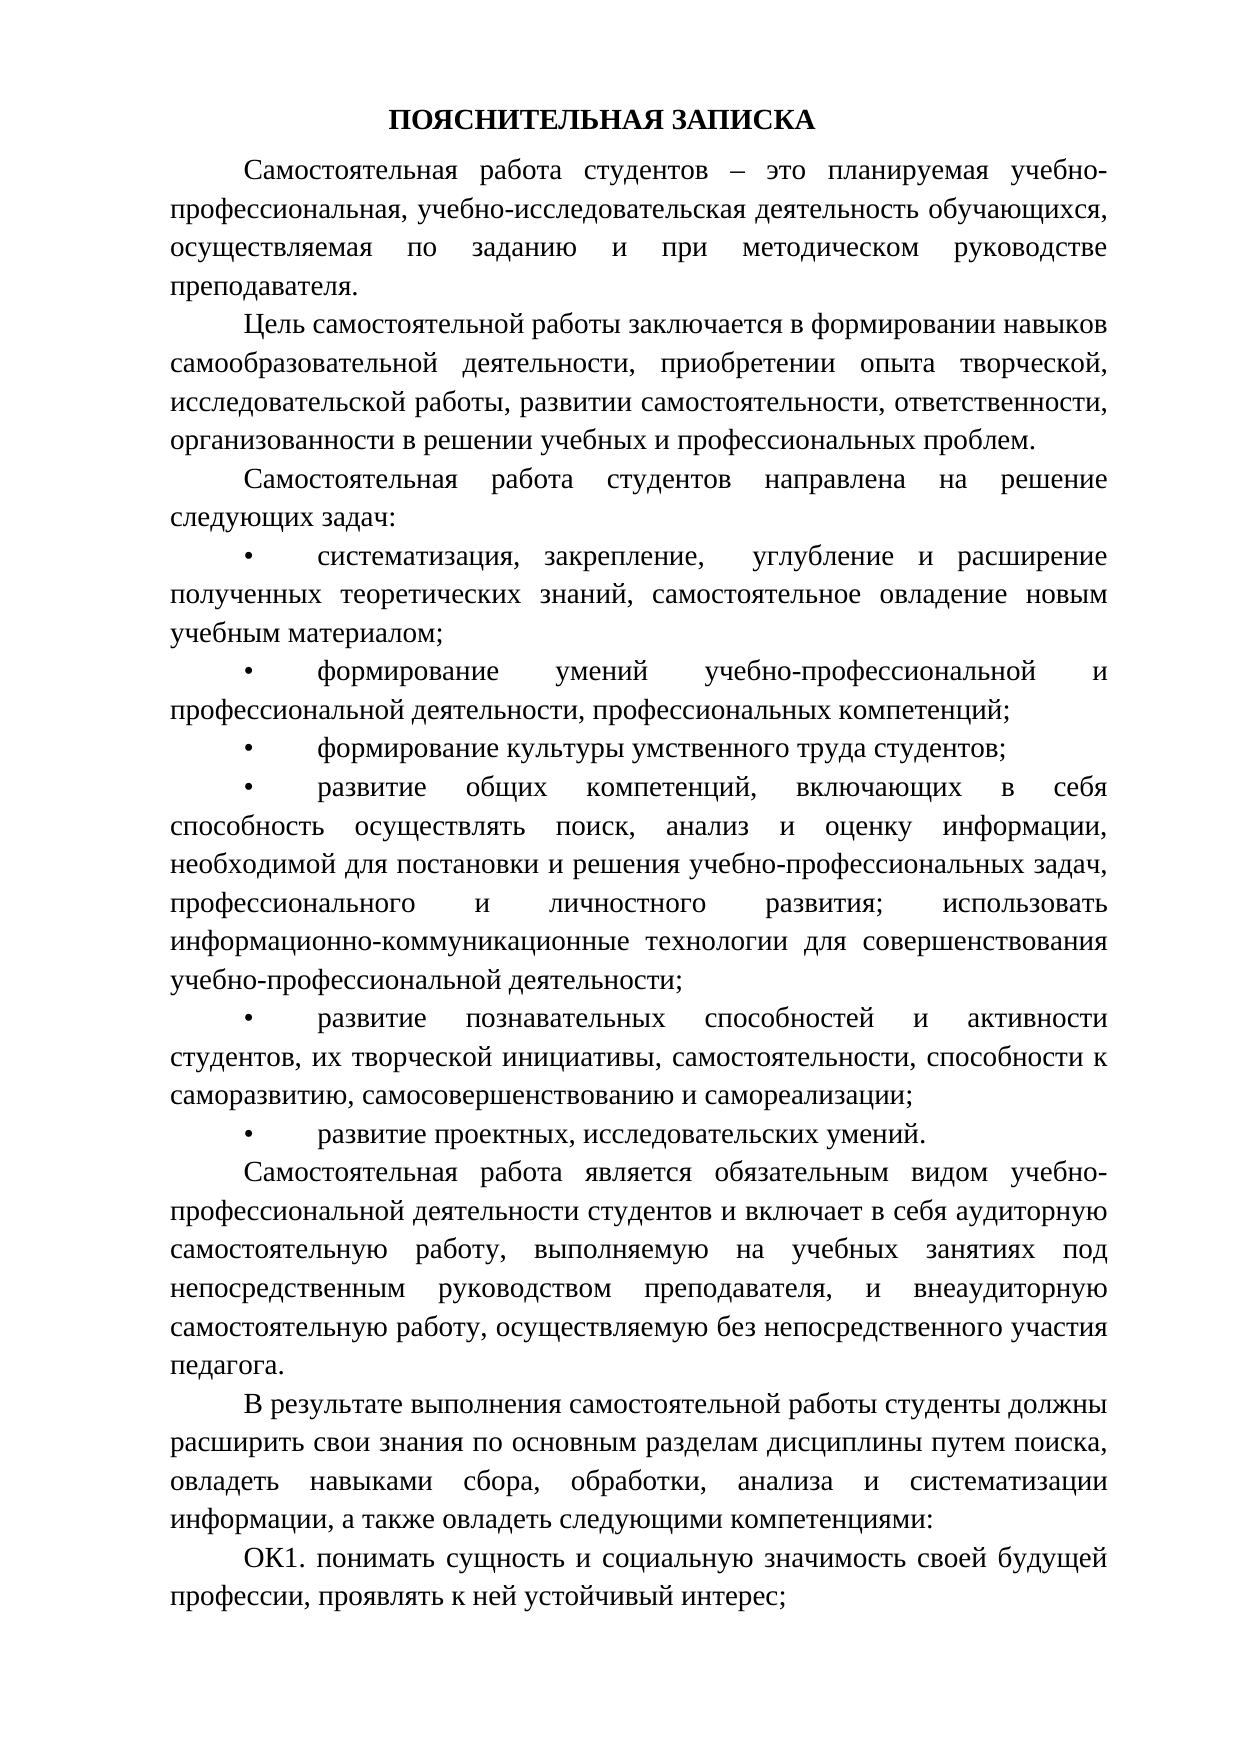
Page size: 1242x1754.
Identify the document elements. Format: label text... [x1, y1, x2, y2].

text Самостоятельная работа студентов направлена на решение следующих задач: [170, 461, 1108, 533]
text • развитие познавательных способностей и активности студентов, их творческой инициативы, самостоятельности, способности к саморазвитию, самосовершенствованию и самореализации; [170, 1000, 1108, 1111]
text ОК1. понимать сущность и социальную значимость своей будущей профессии, проявлять к ней устойчивый интерес; [170, 1540, 1108, 1612]
text Самостоятельная работа студентов – это планируемая учебно-профессиональная, учебно-исследовательская деятельность обучающихся, осуществляемая по заданию и при методическом руководстве преподавателя. [170, 152, 1108, 302]
text • систематизация, закрепление, углубление и расширение полученных теоретических знаний, самостоятельное овладение новым учебным материалом; [170, 538, 1108, 648]
text ПОЯСНИТЕЛЬНАЯ ЗАПИСКА [96, 102, 1108, 136]
text • развитие общих компетенций, включающих в себя способность осуществлять поиск, анализ и оценку информации, необходимой для постановки и решения учебно-профессиональных задач, профессионального и личностного развития; использовать информационно-коммуникационные технологии для совершенствования учебно-профессиональной деятельности; [170, 769, 1108, 995]
text • формирование умений учебно-профессиональной и профессиональной деятельности, профессиональных компетенций; [170, 653, 1108, 726]
text В результате выполнения самостоятельной работы студенты должны расширить свои знания по основным разделам дисциплины путем поиска, овладеть навыками сбора, обработки, анализа и систематизации информации, а также овладеть следующими компетенциями: [170, 1386, 1108, 1535]
text Цель самостоятельной работы заключается в формировании навыков самообразовательной деятельности, приобретении опыта творческой, исследовательской работы, развитии самостоятельности, ответственности, организованности в решении учебных и профессиональных проблем. [170, 307, 1108, 456]
text Самостоятельная работа является обязательным видом учебно-профессиональной деятельности студентов и включает в себя аудиторную самостоятельную работу, выполняемую на учебных занятиях под непосредственным руководством преподавателя, и внеаудиторную самостоятельную работу, осуществляемую без непосредственного участия педагога. [170, 1154, 1108, 1381]
text • формирование культуры умственного труда студентов; [170, 731, 1108, 764]
text • развитие проектных, исследовательских умений. [170, 1116, 1108, 1149]
